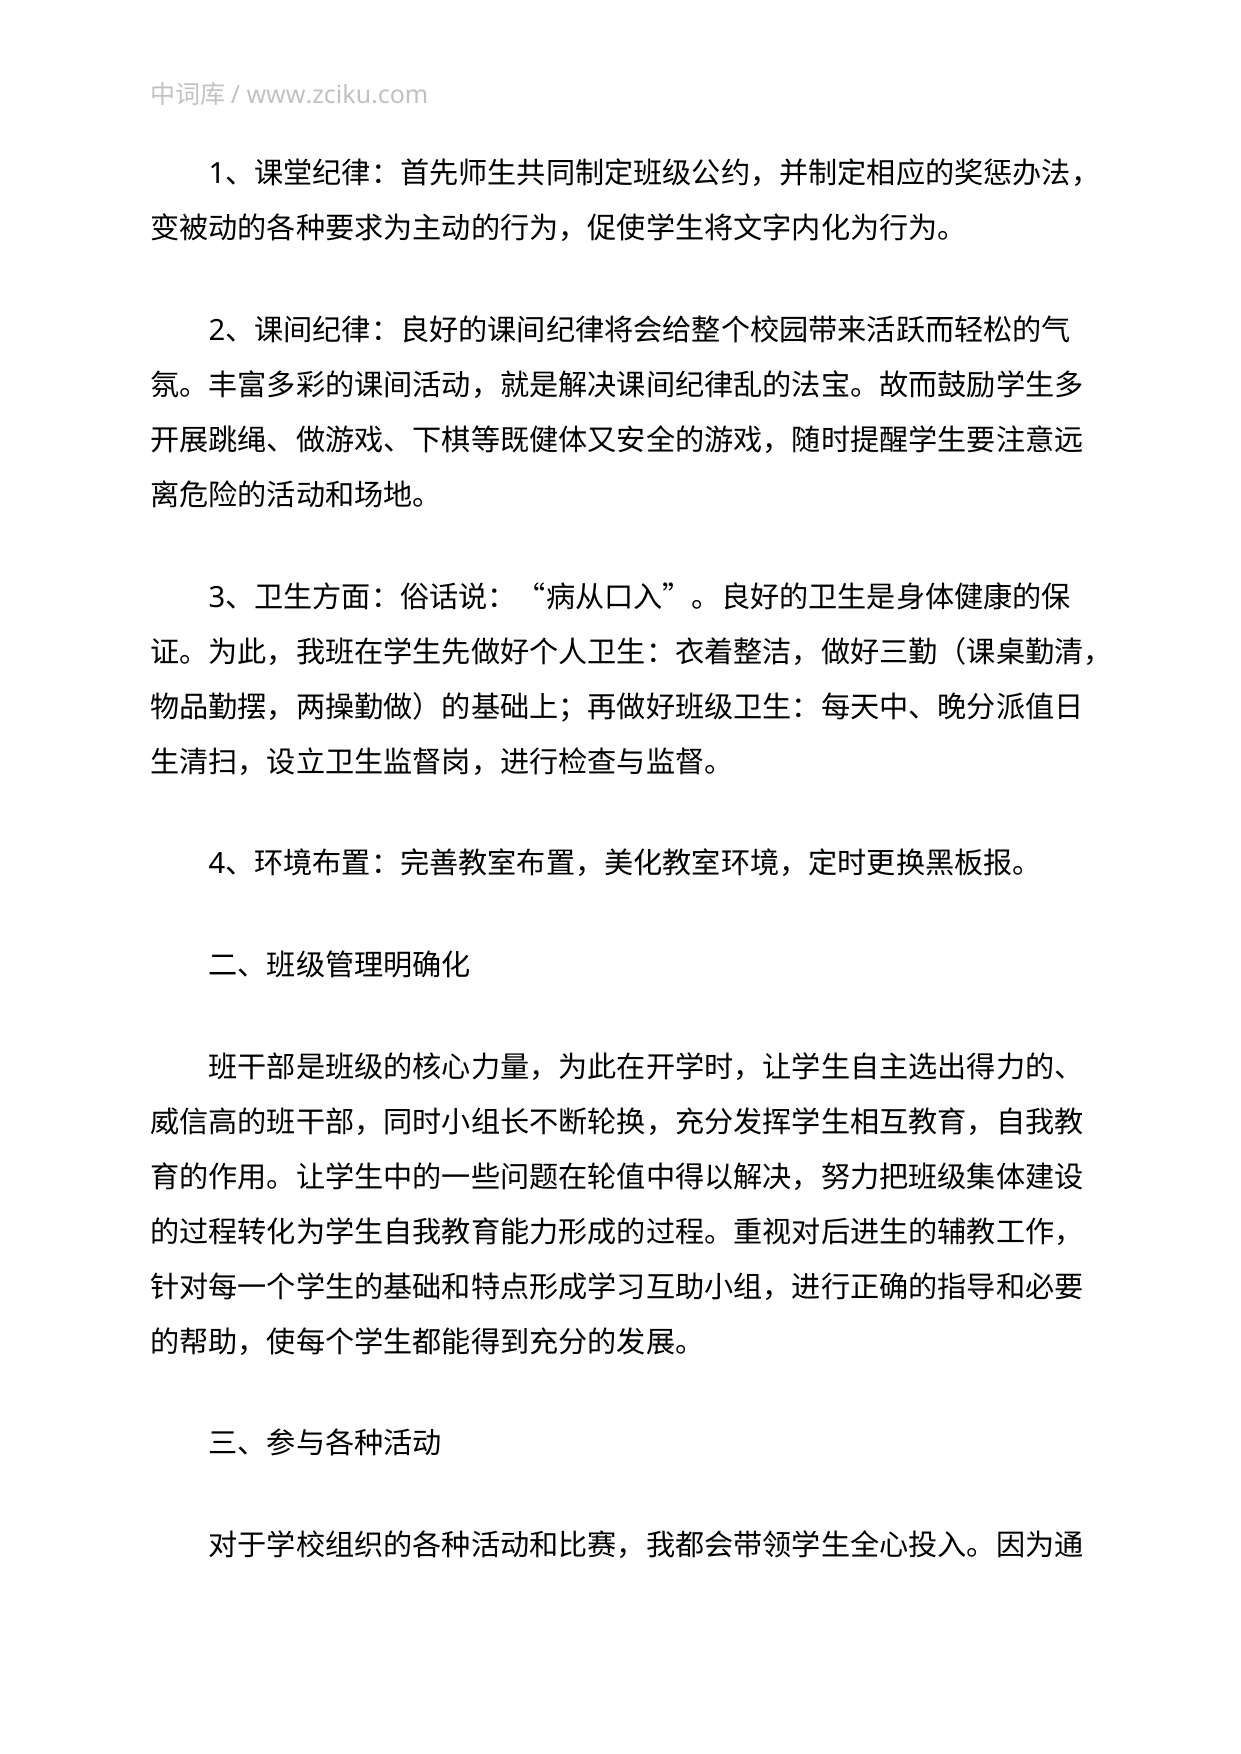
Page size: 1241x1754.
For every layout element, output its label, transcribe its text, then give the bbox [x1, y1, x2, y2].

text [150, 1522, 1090, 1564]
text 2、课间纪律：良好的课间纪律将会给整个校园带来活跃而轻松的气氛。丰富多彩的课间活动，就是解决课间纪律乱的法宝。故而鼓励学生多开展跳绳、做游戏、下棋等既健体又安全的游戏，随时提醒学生要注意远离危险的活动和场地。 [150, 307, 1090, 514]
text 4、环境布置：完善教室布置，美化教室环境，定时更换黑板报。 [150, 840, 1090, 882]
text 1、课堂纪律：首先师生共同制定班级公约，并制定相应的奖惩办法，变被动的各种要求为主动的行为，促使学生将文字内化为行为。 [150, 150, 1090, 247]
text 3、卫生方面：俗话说：“病从口入”。良好的卫生是身体健康的保证。为此，我班在学生先做好个人卫生：衣着整洁，做好三勤（课桌勤清，物品勤摆，两操勤做）的基础上；再做好班级卫生：每天中、晚分派值日生清扫，设立卫生监督岗，进行检查与监督。 [150, 573, 1090, 780]
text 二、班级管理明确化 [150, 942, 1090, 984]
text 班干部是班级的核心力量，为此在开学时，让学生自主选出得力的、威信高的班干部，同时小组长不断轮换，充分发挥学生相互教育，自我教育的作用。让学生中的一些问题在轮值中得以解决，努力把班级集体建设的过程转化为学生自我教育能力形成的过程。重视对后进生的辅教工作，针对每一个学生的基础和特点形成学习互助小组，进行正确的指导和必要的帮助，使每个学生都能得到充分的发展。 [150, 1044, 1090, 1360]
text 三、参与各种活动 [150, 1420, 1090, 1462]
